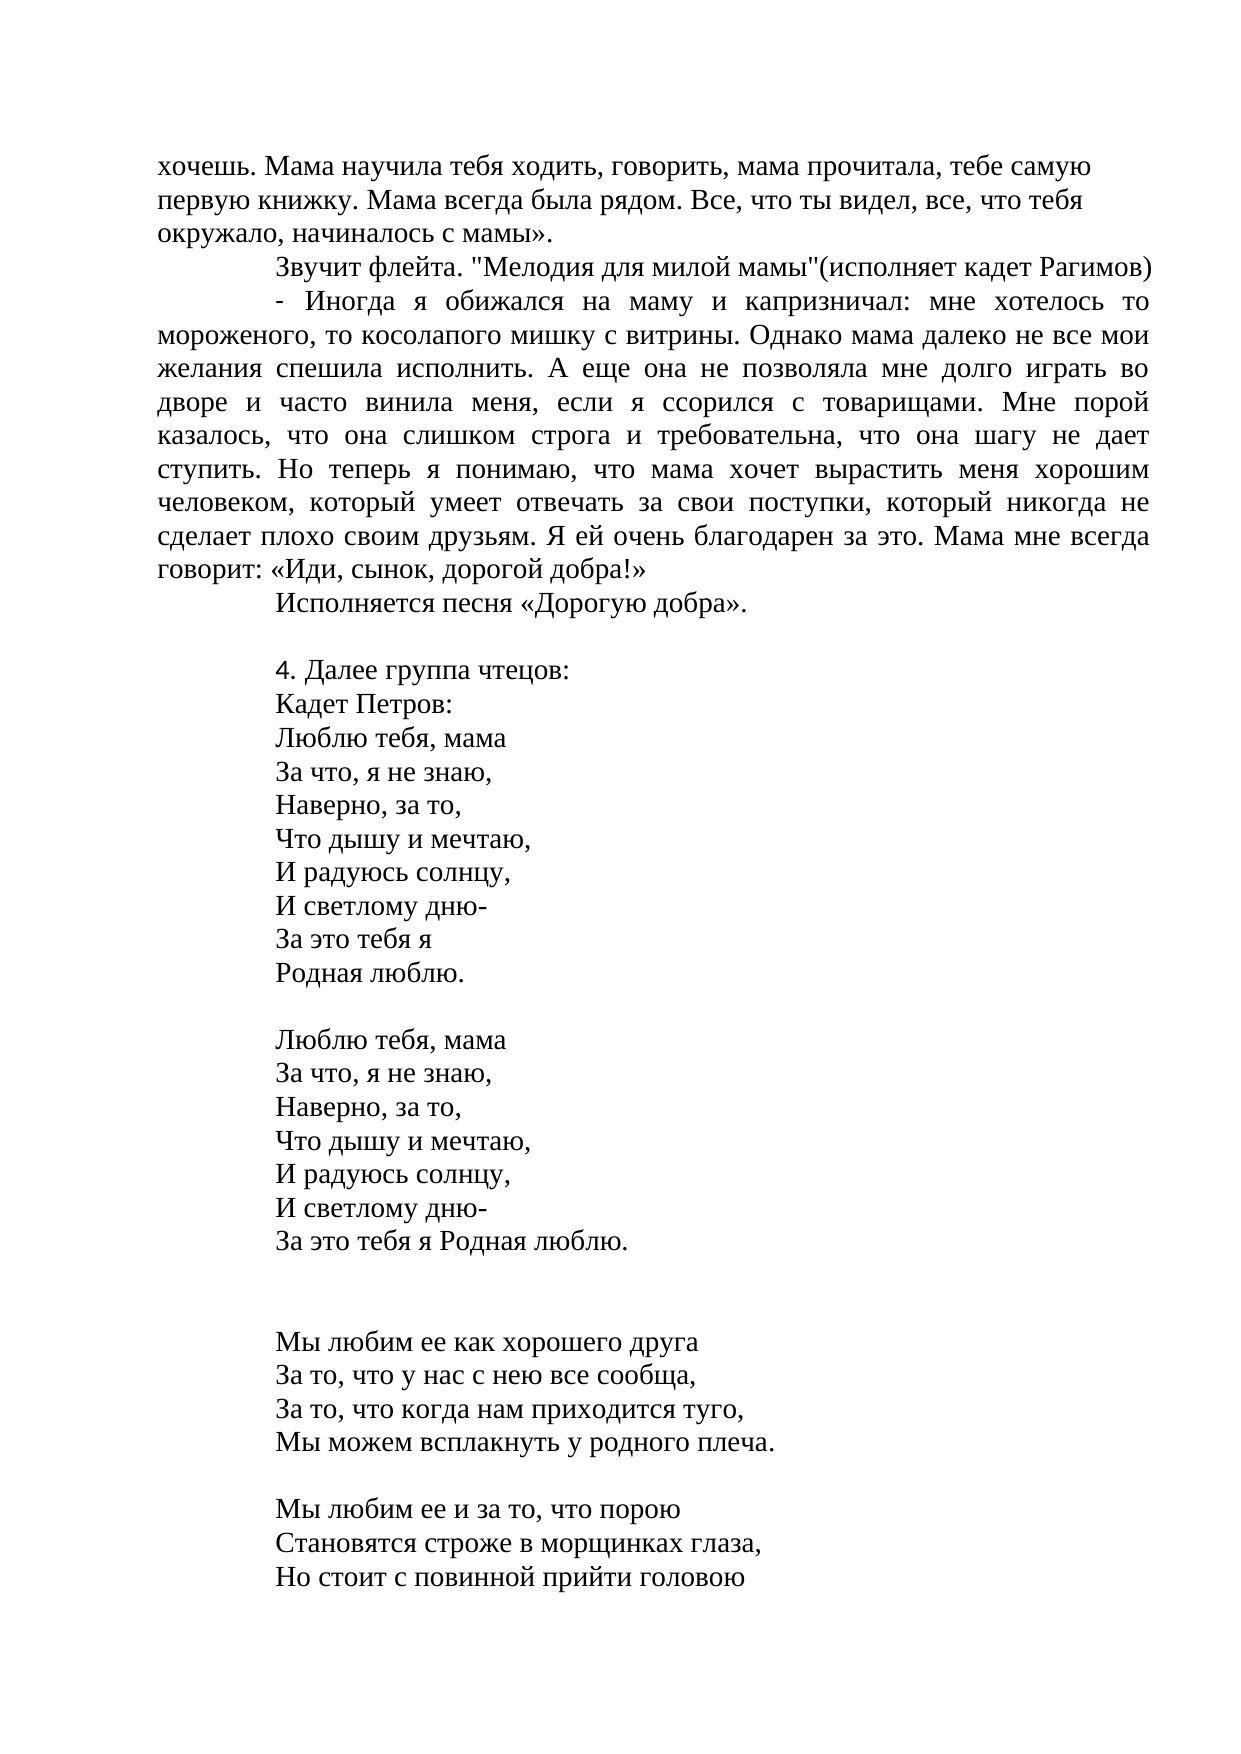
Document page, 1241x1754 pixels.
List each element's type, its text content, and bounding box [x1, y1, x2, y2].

text За то, что у нас с нею все сообща, [157, 1357, 1151, 1391]
text За то, что когда нам приходится туго, [157, 1391, 1151, 1424]
text И радуюсь солнцу, [157, 1156, 1153, 1190]
text За что, я не знаю, [157, 754, 1151, 787]
text И светлому дню- [157, 888, 1151, 921]
text За это тебя я Родная люблю. [157, 1223, 1151, 1257]
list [157, 148, 1151, 249]
text Что дышу и мечтаю, [157, 1123, 1153, 1156]
text Наверно, за то, [157, 1089, 1153, 1123]
text Но стоит с повинной прийти головою [157, 1559, 1151, 1592]
text Люблю тебя, мама [157, 1022, 1151, 1056]
text Родная люблю. [157, 955, 1151, 988]
text Исполняется песня «Дорогую добра». [275, 585, 1151, 619]
text Люблю тебя, мама [157, 720, 1151, 754]
text И радуюсь солнцу, [157, 854, 1153, 888]
text Мы любим ее и за то, что порою [157, 1492, 1151, 1525]
text За что, я не знаю, [157, 1056, 1151, 1089]
text Мы можем всплакнуть у родного плеча. [157, 1424, 1151, 1458]
text Кадет Петров: [157, 687, 1153, 720]
list Далее группа чтецов: [157, 652, 1153, 687]
text Наверно, за то, [157, 787, 1153, 821]
text Что дышу и мечтаю, [157, 821, 1153, 854]
text Мы любим ее как хорошего друга [157, 1324, 1151, 1357]
text Звучит флейта. "Мелодия для милой мамы"(исполняет кадет Рагимов) [157, 249, 1153, 282]
text Становятся строже в морщинках глаза, [157, 1525, 1151, 1559]
text И светлому дню- [157, 1190, 1151, 1223]
list Иногда я обижался на маму и капризничал: мне хотелось то мороженого, то косолапого мишку с витрины. Однако мама далеко не все мои желания спешила исполнить. А еще она не позволяла мне долго играть во дворе и часто винила меня, если я ссорился с товарищами. Мне порой казалось, что она слишком строга и требовательна, что она шагу не дает ступить. Но теперь я понимаю, что мама хочет вырастить меня хорошим человеком, который умеет отвечать за свои поступки, который никогда не сделает плохо своим друзьям. Я ей очень благодарен за это. Мама мне всегда говорит: «Иди, сынок, дорогой добра!» [157, 282, 1151, 585]
text За это тебя я [157, 921, 1151, 955]
